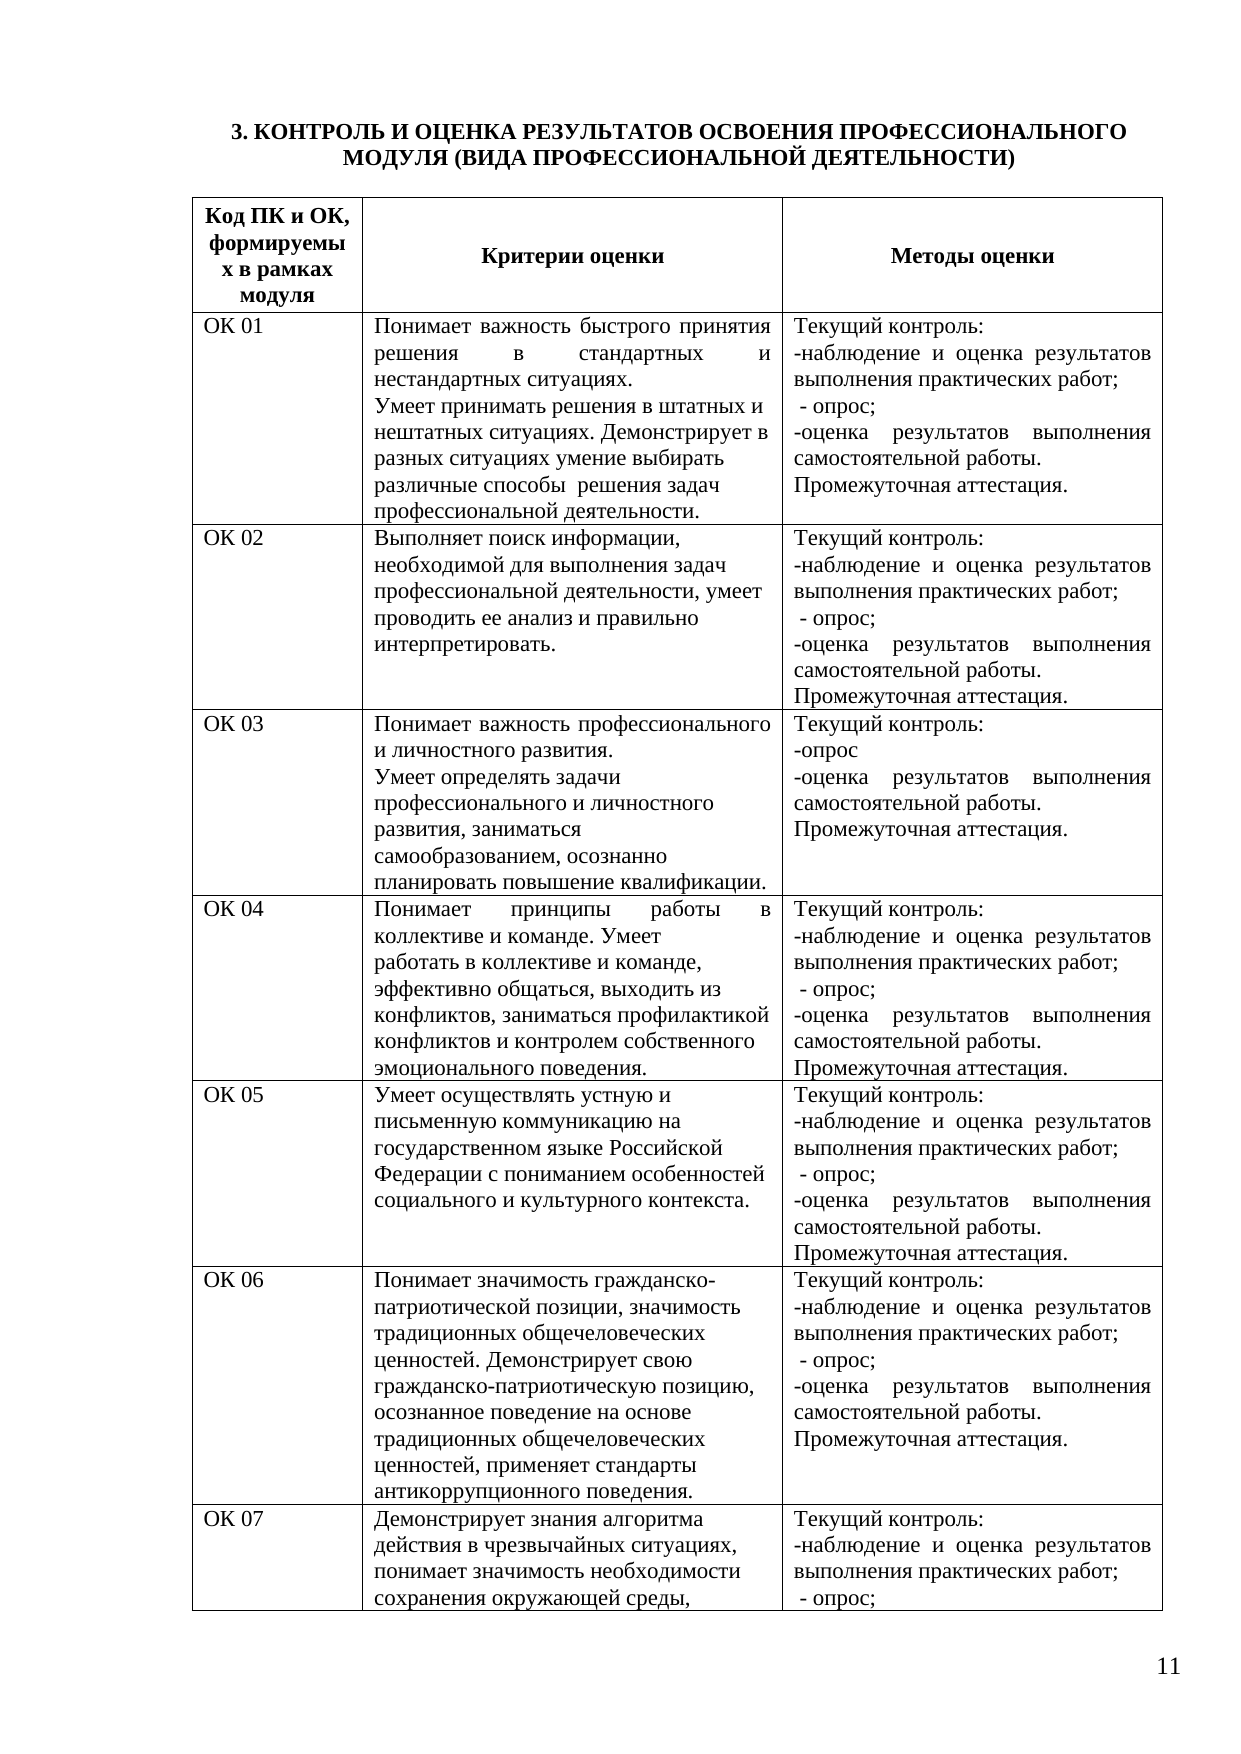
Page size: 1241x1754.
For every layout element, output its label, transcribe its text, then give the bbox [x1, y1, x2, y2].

table_cell Умеет осуществлять устную и письменную коммуникацию на государственном языке Российской Федерации с пониманием особенностей социального и культурного контекста. [363, 1081, 782, 1266]
table_cell Понимает значимость гражданско-патриотической позиции, значимость традиционных общечеловеческих ценностей. Демонстрирует свою гражданско-патриотическую позицию, осознанное поведение на основе традиционных общечеловеческих ценностей, применяет стандарты антикоррупционного поведения. [363, 1267, 782, 1504]
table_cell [363, 1505, 782, 1610]
table_cell ОК 03 [193, 710, 362, 894]
table_header Код ПК и ОК, формируемых в рамках модуля [193, 198, 362, 312]
table_cell ОК 01 [193, 313, 362, 523]
table_cell Текущий контроль: -опрос -оценка результатов выполнения самостоятельной работы. Промежуточная аттестация. [783, 710, 1162, 894]
table_cell ОК 06 [193, 1267, 362, 1504]
table_cell ОК 04 [193, 896, 362, 1080]
table_cell Выполняет поиск информации, необходимой для выполнения задач профессиональной деятельности, умеет проводить ее анализ и правильно интерпретировать. [363, 525, 782, 709]
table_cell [783, 1505, 1162, 1610]
table_cell Понимает важность быстрого принятия решения в стандартных и нестандартных ситуациях. Умеет принимать решения в штатных и нештатных ситуациях. Демонстрирует в разных ситуациях умение выбирать различные способы решения задач профессиональной деятельности. [363, 313, 782, 523]
table_cell Понимает принципы работы в коллективе и команде. Умеет работать в коллективе и команде, эффективно общаться, выходить из конфликтов, заниматься профилактикой конфликтов и контролем собственного эмоционального поведения. [363, 896, 782, 1080]
table_cell Понимает важность профессионального и личностного развития. Умеет определять задачи профессионального и личностного развития, заниматься самообразованием, осознанно планировать повышение квалификации. [363, 710, 782, 894]
table_cell ОК 02 [193, 525, 362, 709]
table_cell ОК 07 [193, 1505, 362, 1610]
table_header Методы оценки [783, 198, 1162, 312]
list 3. Контроль и оценка результатов освоения профессионального модуля (вида профессиональной деятельности) [177, 118, 1181, 171]
table_header Критерии оценки [363, 198, 782, 312]
table_cell ОК 05 [193, 1081, 362, 1266]
